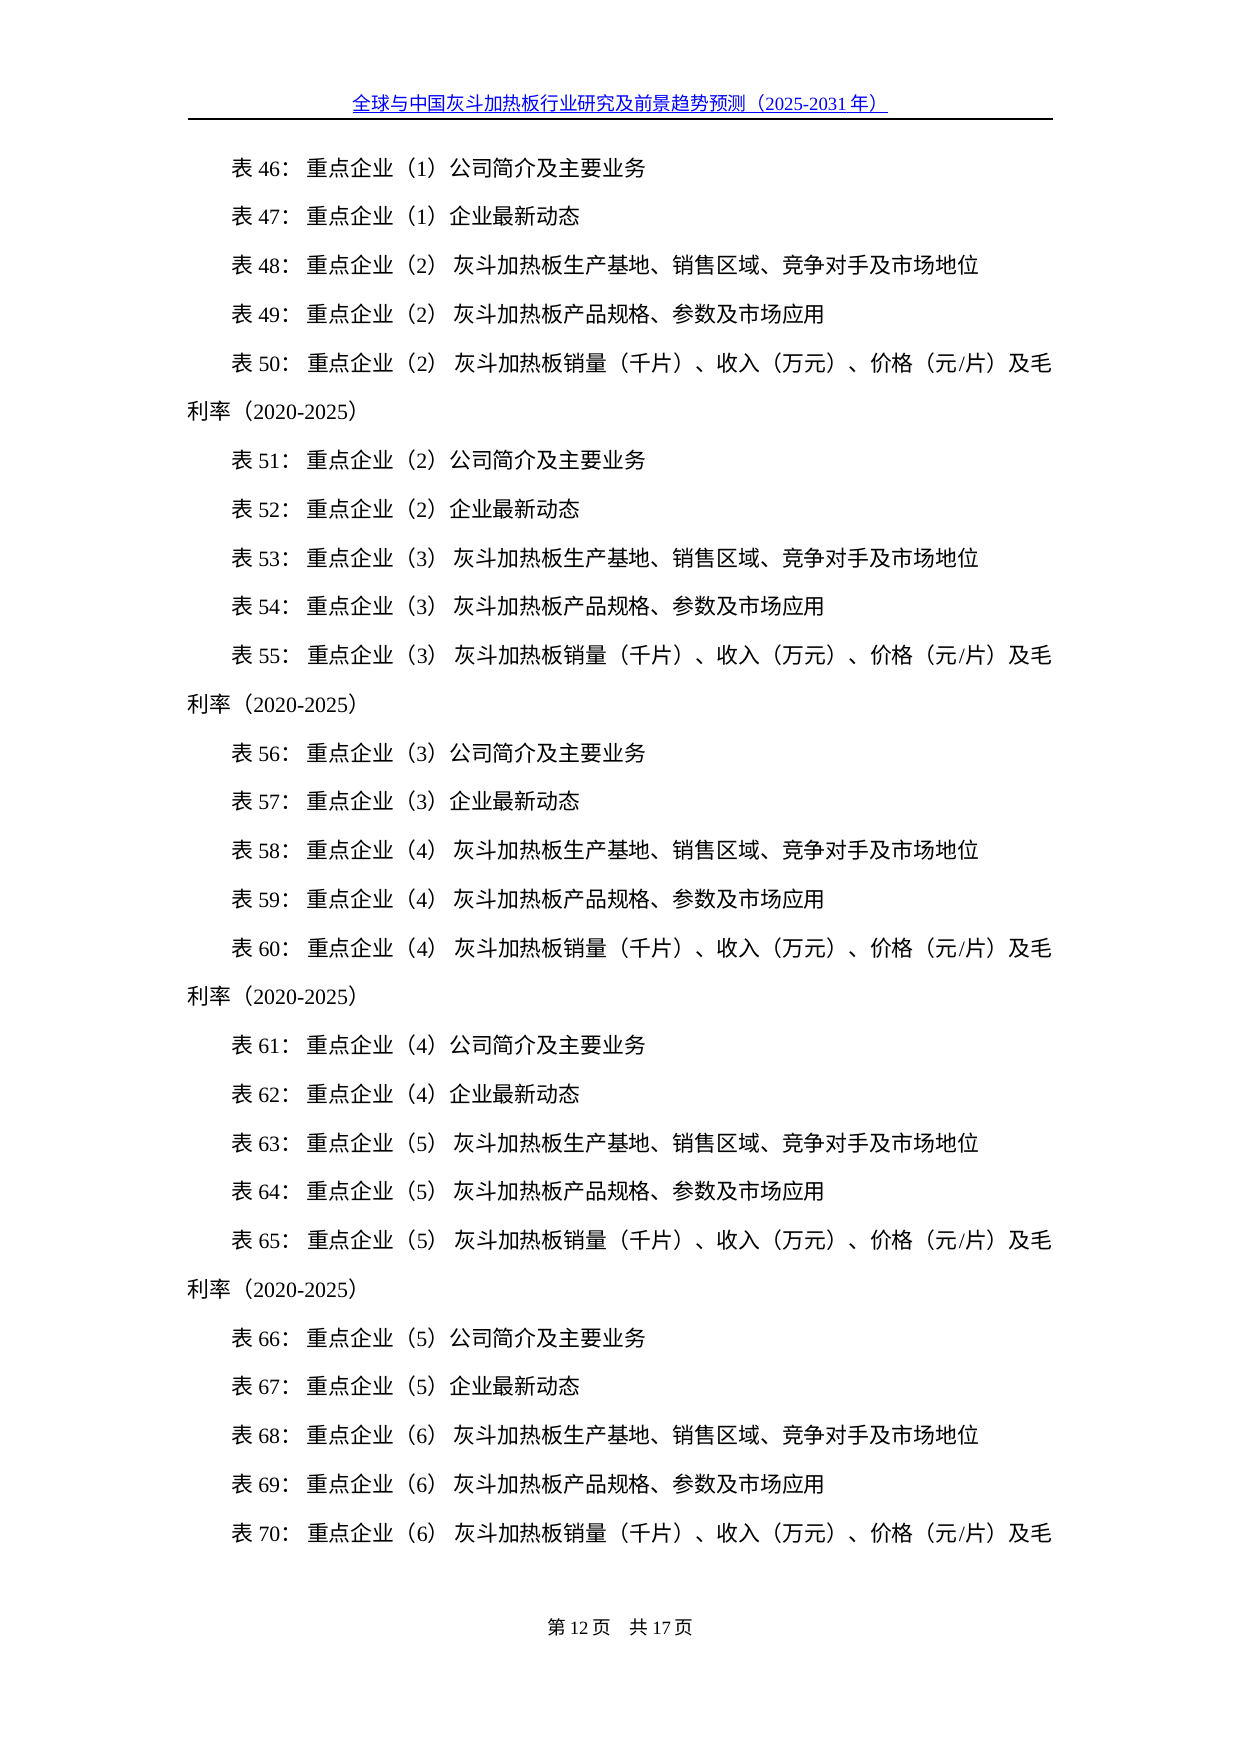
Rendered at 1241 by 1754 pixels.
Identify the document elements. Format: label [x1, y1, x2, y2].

text [187, 150, 1053, 1548]
